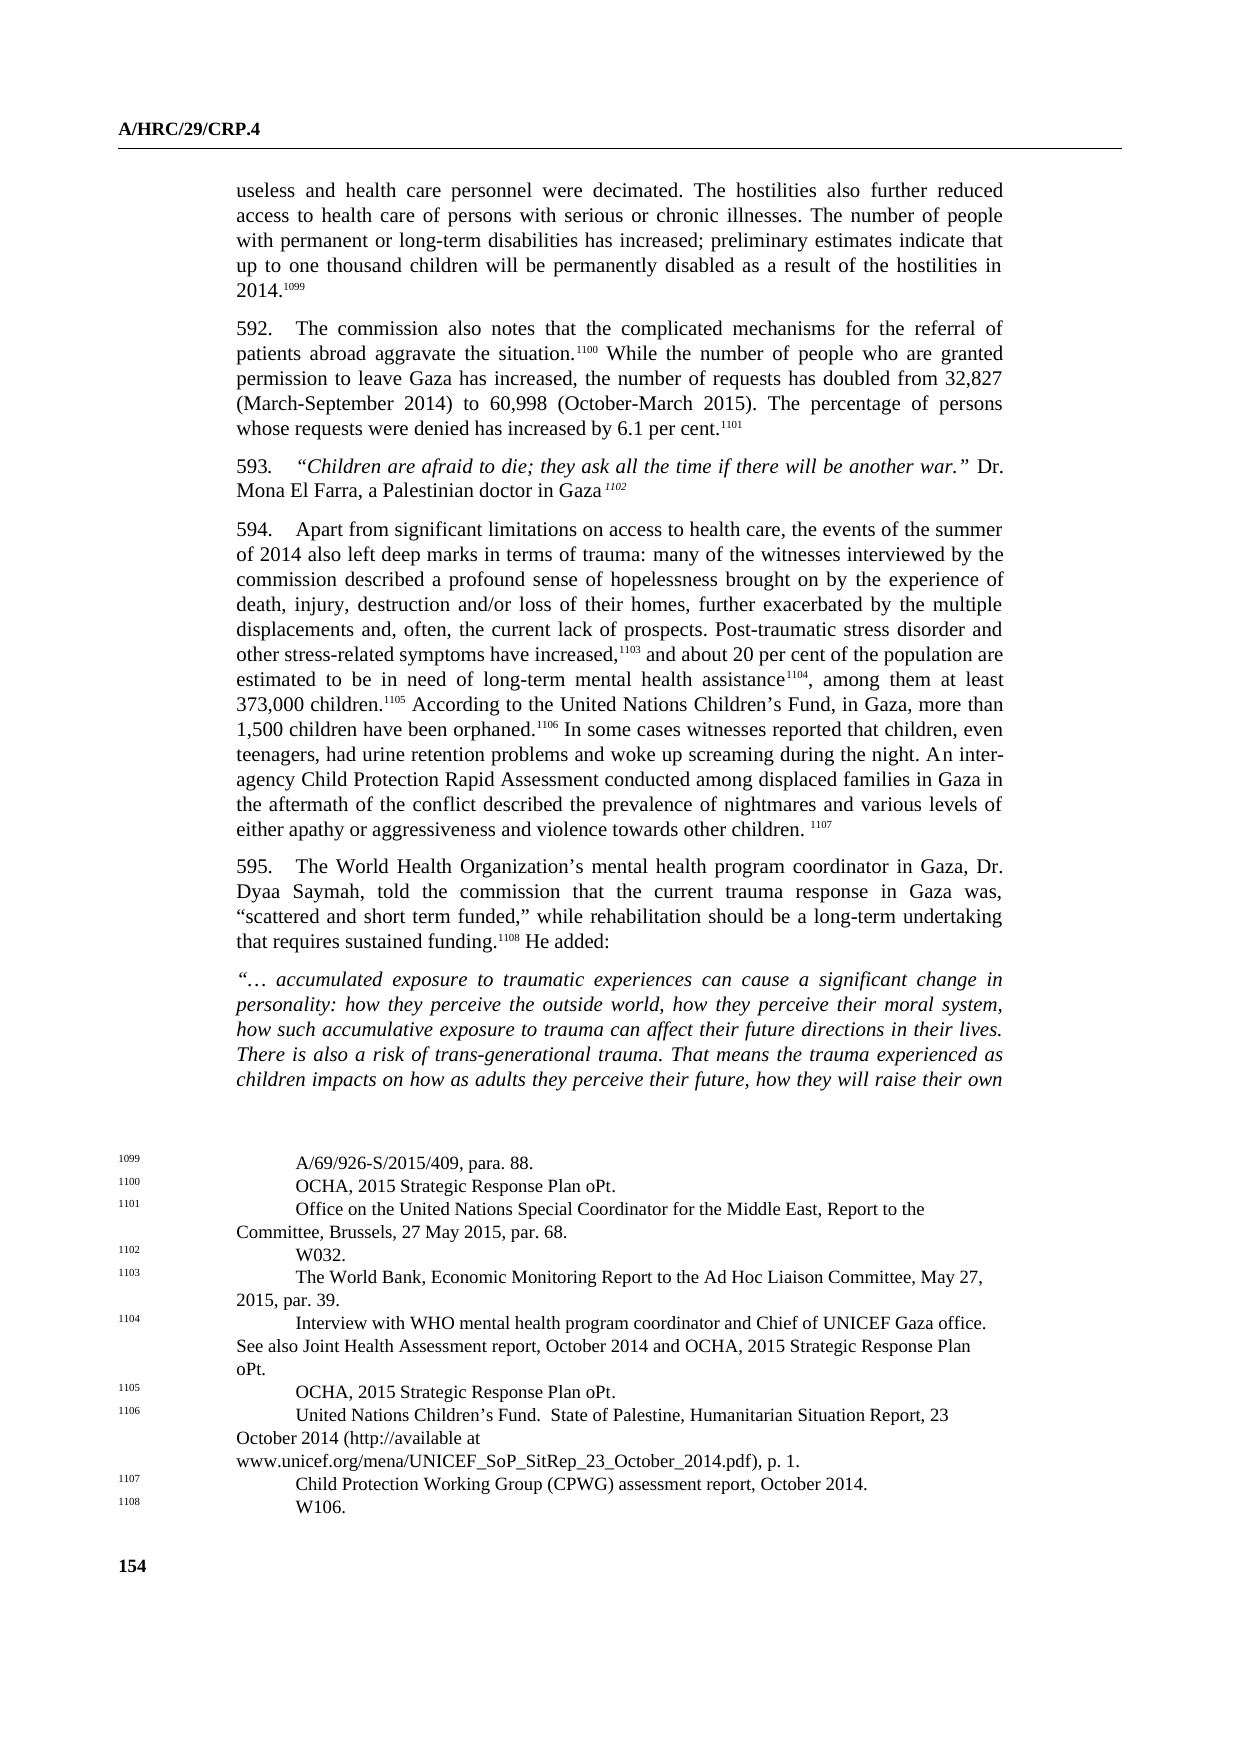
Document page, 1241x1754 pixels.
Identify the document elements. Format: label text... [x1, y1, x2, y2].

text “… accumulated exposure to traumatic experiences can cause a significant change in personality: how they perceive the outside world, how they perceive their moral system, how such accumulative exposure to trauma can affect their future directions in their lives. There is also a risk of trans-generational trauma. That means the trauma experienced as children impacts on how as adults they perceive their future, how they will raise their own children and tell their story to their children. Their children will be affected by this. It is like a revolving door”. [236, 966, 1004, 1091]
text 591. While access to health care in Gaza was precarious even before the 2014 escalation – mainly as a result of restrictions imposed by the blockade – the fighting further weakened the medical infrastructure: one hospital and 5 primary health care clinics were destroyed and 15 hospitals and 51 clinics sustained damage, while tens of ambulances were rendered useless and health care personnel were decimated. The hostilities also further reduced access to health care of persons with serious or chronic illnesses. The number of people with permanent or long-term disabilities has increased; preliminary estimates indicate that up to one thousand children will be permanently disabled as a result of the hostilities in 2014. [236, 177, 1004, 303]
text 592. The commission also notes that the complicated mechanisms for the referral of patients abroad aggravate the situation. While the number of people who are granted permission to leave Gaza has increased, the number of requests has doubled from 32,827 (March-September 2014) to 60,998 (October-March 2015). The percentage of persons whose requests were denied has increased by 6.1 per cent. [236, 315, 1004, 440]
text 595. The World Health Organization’s mental health program coordinator in Gaza, Dr. Dyaa Saymah, told the commission that the current trauma response in Gaza was, “scattered and short term funded,” while rehabilitation should be a long-term undertaking that requires sustained funding. He added: [236, 853, 1004, 953]
text 594. Apart from significant limitations on access to health care, the events of the summer of 2014 also left deep marks in terms of trauma: many of the witnesses interviewed by the commission described a profound sense of hopelessness brought on by the experience of death, injury, destruction and/or loss of their homes, further exacerbated by the multiple displacements and, often, the current lack of prospects. Post-traumatic stress disorder and other stress-related symptoms have increased, and about 20 per cent of the population are estimated to be in need of long-term mental health assistance, among them at least 373,000 children. According to the United Nations Children’s Fund, in Gaza, more than 1,500 children have been orphaned. In some cases witnesses reported that children, even teenagers, had urine retention problems and woke up screaming during the night. An inter-agency Child Protection Rapid Assessment conducted among displaced families in Gaza in the aftermath of the conflict described the prevalence of nightmares and various levels of either apathy or aggressiveness and violence towards other children. [236, 516, 1004, 841]
text 593. “Children are afraid to die; they ask all the time if there will be another war.” Dr. Mona El Farra, a Palestinian doctor in Gaza [236, 453, 1004, 503]
